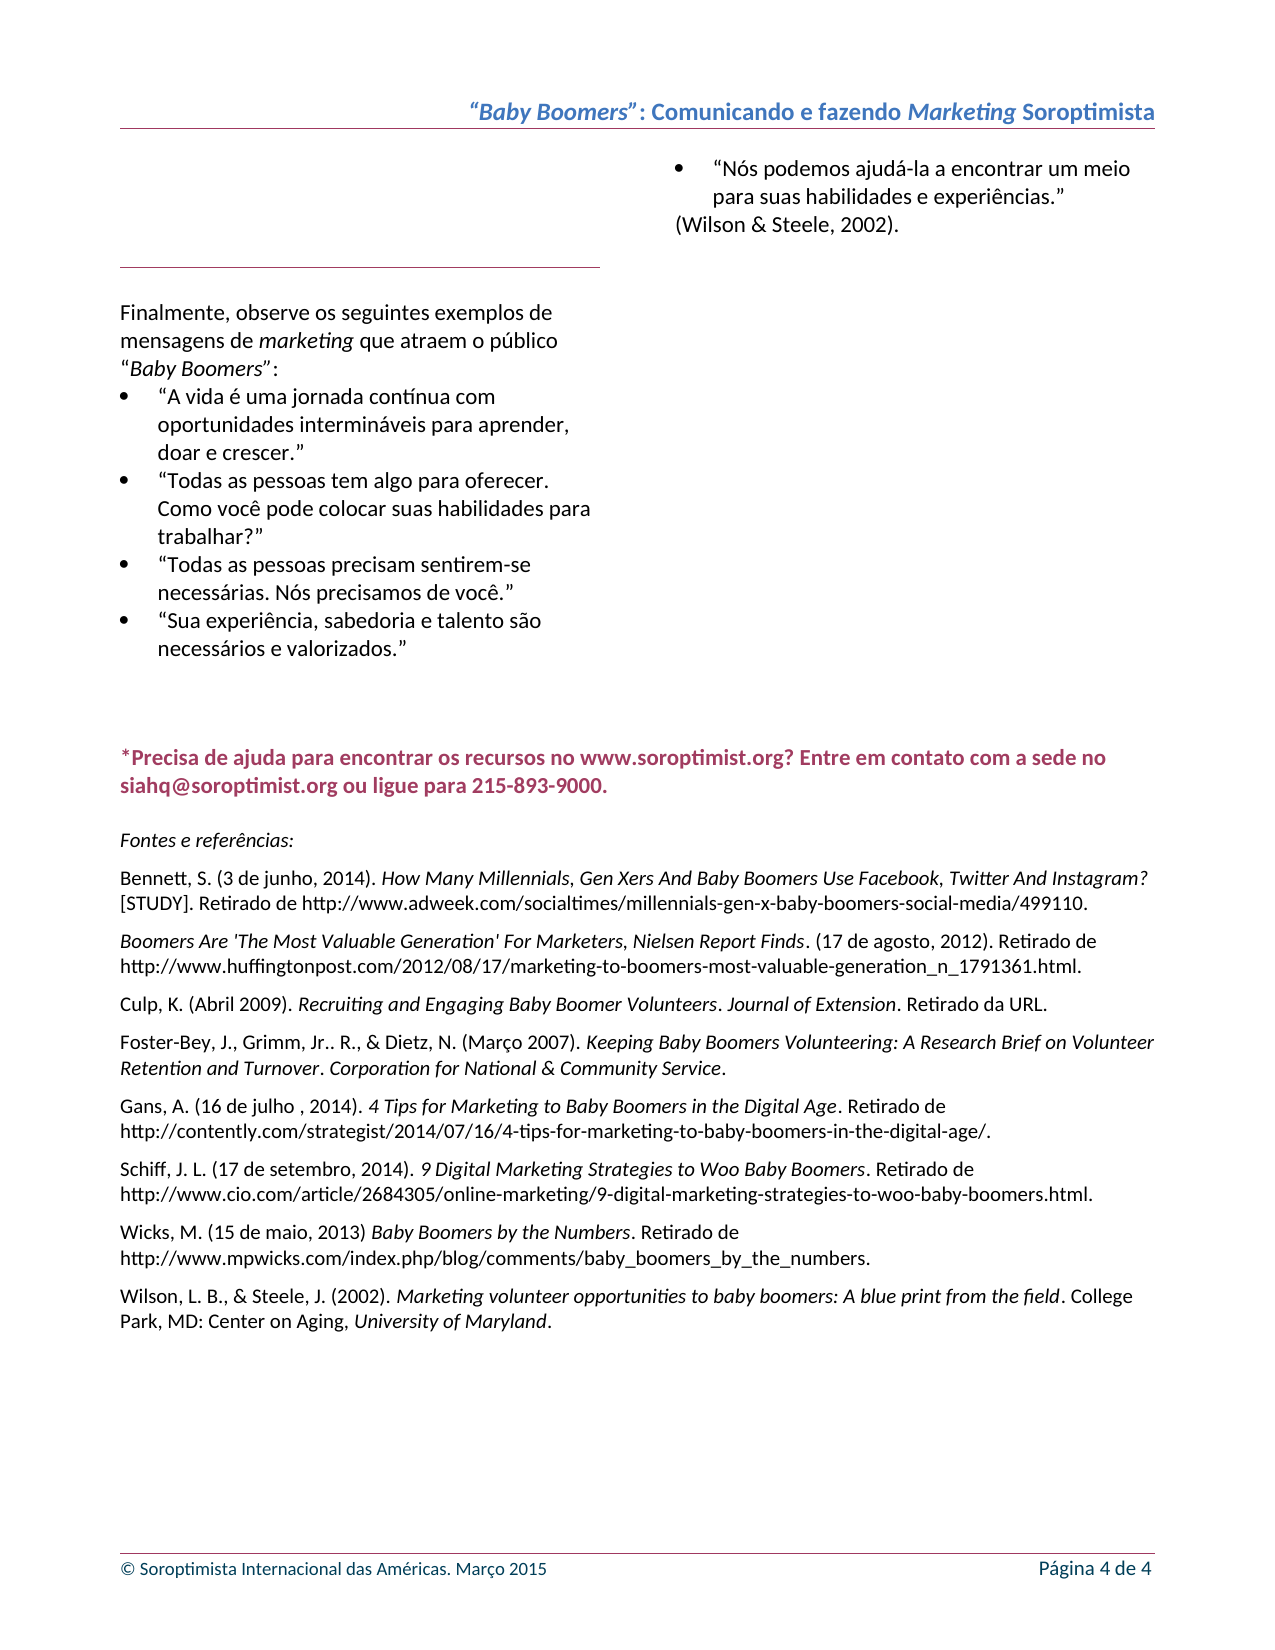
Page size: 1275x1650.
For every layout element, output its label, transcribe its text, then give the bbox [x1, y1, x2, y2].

picture [121, 1562, 134, 1575]
text Finalmente, observe os seguintes exemplos de mensagens de marketing que atraem o público “Baby Boomers”: [120, 298, 600, 382]
text Bennett, S. (3 de junho, 2014). How Many Millennials, Gen Xers And Baby Boomers Use Facebook, Twitter And Instagram? [STUDY]. Retirado de http://www.adweek.com/socialtimes/millennials-gen-x-baby-boomers-social-media/499110. [120, 865, 1155, 916]
list “Nós podemos ajudá-la a encontrar um meio para suas habilidades e experiências.” [675, 154, 1155, 211]
text Boomers Are 'The Most Valuable Generation' For Marketers, Nielsen Report Finds. (17 de agosto, 2012). Retirado de http://www.huffingtonpost.com/2012/08/17/marketing-to-boomers-most-valuable-generation_n_1791361.html. [120, 928, 1155, 979]
text Fontes e referências: [120, 827, 1155, 852]
text Culp, K. (Abril 2009). Recruiting and Engaging Baby Boomer Volunteers. Journal of Extension. Retirado da URL. [120, 992, 1155, 1017]
text Wicks, M. (15 de maio, 2013) Baby Boomers by the Numbers. Retirado de http://www.mpwicks.com/index.php/blog/comments/baby_boomers_by_the_numbers. [120, 1219, 1155, 1270]
text Foster-Bey, J., Grimm, Jr.. R., & Dietz, N. (Março 2007). Keeping Baby Boomers Volunteering: A Research Brief on Volunteer Retention and Turnover. Corporation for National & Community Service. [120, 1029, 1155, 1080]
text Wilson, L. B., & Steele, J. (2002). Marketing volunteer opportunities to baby boomers: A blue print from the field. College Park, MD: Center on Aging, University of Maryland. [120, 1283, 1155, 1334]
list “Sua experiência, sabedoria e talento são necessários e valorizados.” [120, 606, 600, 662]
list “A vida é uma jornada contínua com oportunidades intermináveis para aprender, doar e crescer.” [120, 382, 600, 466]
text Gans, A. (16 de julho , 2014). 4 Tips for Marketing to Baby Boomers in the Digital Age. Retirado de http://contently.com/strategist/2014/07/16/4-tips-for-marketing-to-baby-boomers-in-the-digital-age/. [120, 1093, 1155, 1144]
text Schiff, J. L. (17 de setembro, 2014). 9 Digital Marketing Strategies to Woo Baby Boomers. Retirado de http://www.cio.com/article/2684305/online-marketing/9-digital-marketing-strategies-to-woo-baby-boomers.html. [120, 1156, 1155, 1207]
list “Todas as pessoas precisam sentirem-se necessárias. Nós precisamos de você.” [120, 550, 600, 606]
list “Todas as pessoas tem algo para oferecer. Como você pode colocar suas habilidades para trabalhar?” [120, 466, 600, 550]
picture [184, 1563, 191, 1575]
picture [175, 1566, 179, 1578]
text (Wilson & Steele, 2002). [675, 211, 1155, 238]
text *Precisa de ajuda para encontrar os recursos no www.soroptimist.org? Entre em contato com a sede no siahq@soroptimist.org ou ligue para 215-893-9000. [120, 743, 1155, 799]
